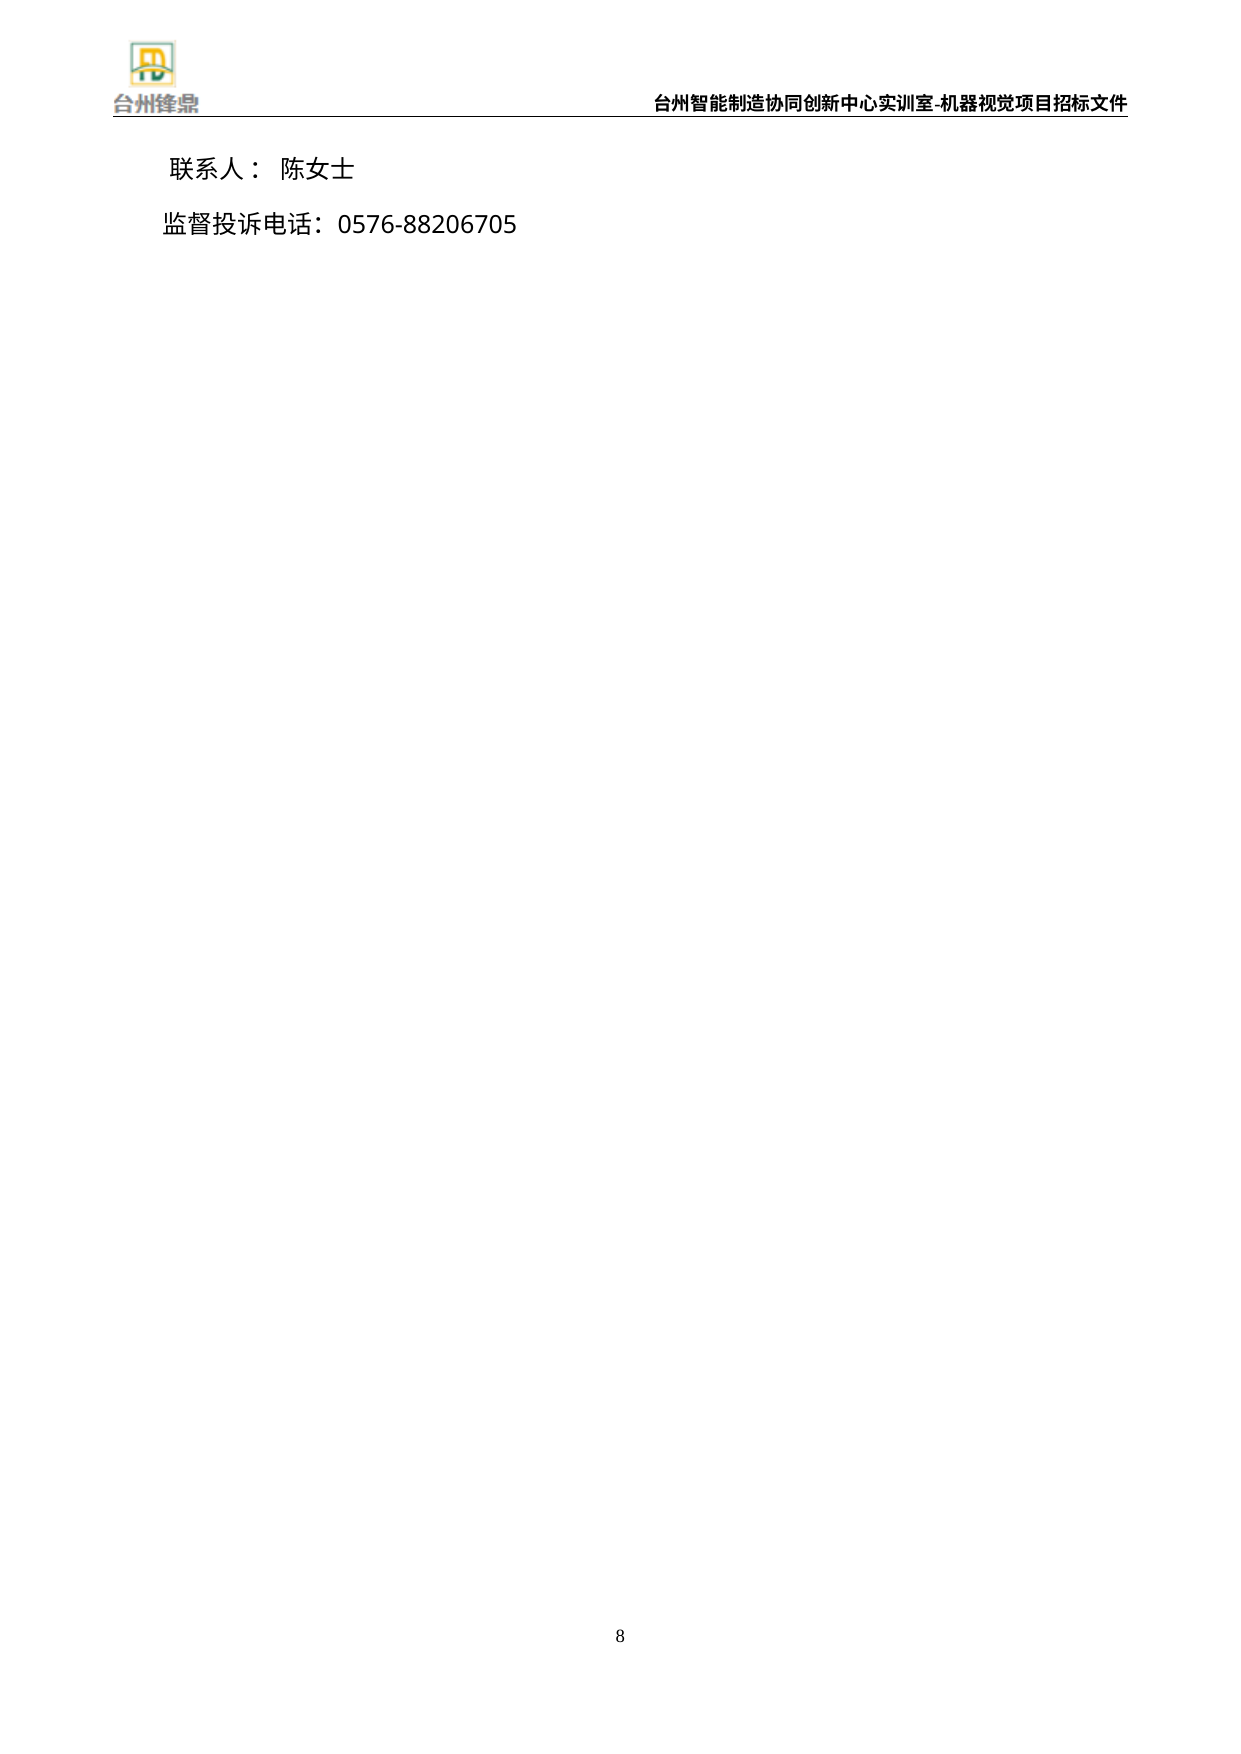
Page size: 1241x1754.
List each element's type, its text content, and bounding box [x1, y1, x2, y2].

text 监督投诉电话：0576-88206705 [112, 204, 1128, 241]
picture [113, 34, 208, 116]
text 联系人 ： 陈女士 [112, 150, 1128, 186]
